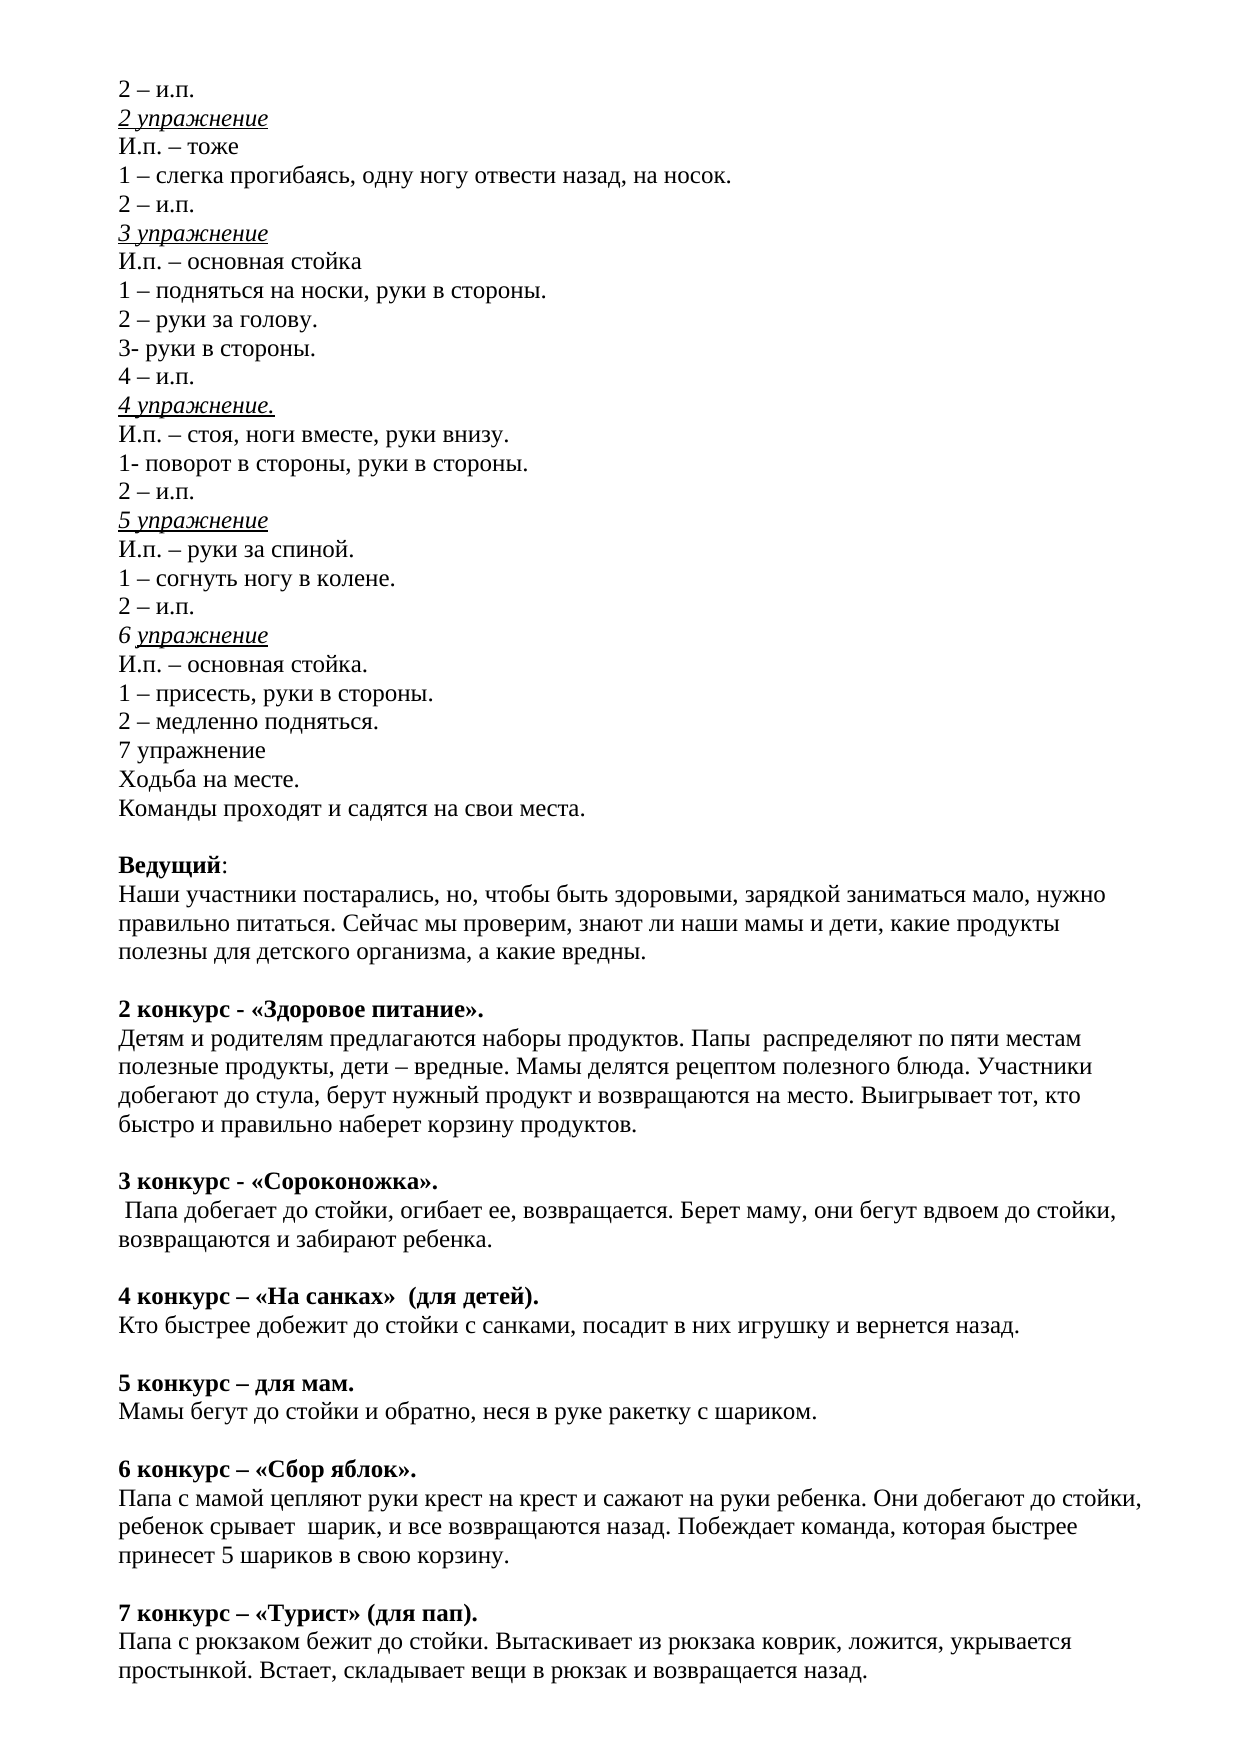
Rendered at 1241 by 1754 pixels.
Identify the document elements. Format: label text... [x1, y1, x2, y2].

text 3 конкурс - «Сороконожка». [118, 1166, 1152, 1195]
text Ходьба на месте. [118, 764, 1152, 793]
text 1 – подняться на носки, руки в стороны. [118, 275, 1152, 304]
text 1- поворот в стороны, руки в стороны. [118, 448, 1152, 476]
text 1 – слегка прогибаясь, одну ногу отвести назад, на носок. [118, 160, 1152, 189]
text И.п. – руки за спиной. [118, 534, 1152, 563]
text 4 упражнение. [118, 390, 1152, 419]
text 2 упражнение [118, 103, 1152, 131]
text 7 упражнение [118, 735, 1152, 764]
text 6 упражнение [118, 620, 1152, 649]
text И.п. – стоя, ноги вместе, руки внизу. [118, 419, 1152, 448]
text 4 – и.п. [118, 361, 1152, 390]
text Папа с мамой цепляют руки крест на крест и сажают на руки ребенка. Они добегают до стойки, ребенок срывает шарик, и все возвращаются назад. Побеждает команда, которая быстрее принесет 5 шариков в свою корзину. [118, 1483, 1152, 1569]
text 1 – согнуть ногу в колене. [118, 563, 1152, 591]
text 2 – и.п. [118, 74, 1152, 103]
text Папа добегает до стойки, огибает ее, возвращается. Берет маму, они бегут вдвоем до стойки, возвращаются и забирают ребенка. [118, 1195, 1152, 1253]
text 3- руки в стороны. [118, 333, 1152, 361]
text 5 конкурс – для мам. [118, 1368, 1152, 1396]
text Наши участники постарались, но, чтобы быть здоровыми, зарядкой заниматься мало, нужно правильно питаться. Сейчас мы проверим, знают ли наши мамы и дети, какие продукты полезны для детского организма, а какие вредны. [118, 879, 1152, 965]
text 5 упражнение [118, 505, 1152, 534]
text И.п. – основная стойка. [118, 649, 1152, 678]
text 6 конкурс – «Сбор яблок». [118, 1454, 1152, 1483]
text 2 конкурс - «Здоровое питание». [118, 994, 1152, 1023]
text Детям и родителям предлагаются наборы продуктов. Папы распределяют по пяти местам полезные продукты, дети – вредные. Мамы делятся рецептом полезного блюда. Участники добегают до стула, берут нужный продукт и возвращаются на место. Выигрывает тот, кто быстро и правильно наберет корзину продуктов. [118, 1023, 1152, 1138]
text Ведущий: [118, 850, 1152, 879]
text Кто быстрее добежит до стойки с санками, посадит в них игрушку и вернется назад. [118, 1310, 1152, 1339]
text 7 конкурс – «Турист» (для пап). [118, 1598, 1152, 1626]
text 2 – медленно подняться. [118, 706, 1152, 735]
text 3 упражнение [118, 218, 1152, 246]
text 2 – руки за голову. [118, 304, 1152, 333]
text 1 – присесть, руки в стороны. [118, 678, 1152, 706]
text Папа с рюкзаком бежит до стойки. Вытаскивает из рюкзака коврик, ложится, укрывается простынкой. Встает, складывает вещи в рюкзак и возвращается назад. [118, 1626, 1152, 1684]
text 2 – и.п. [118, 189, 1152, 218]
text 4 конкурс – «На санках» (для детей). [118, 1281, 1152, 1310]
text И.п. – тоже [118, 131, 1152, 160]
text И.п. – основная стойка [118, 246, 1152, 275]
text 2 – и.п. [118, 476, 1152, 505]
text Мамы бегут до стойки и обратно, неся в руке ракетку с шариком. [118, 1396, 1152, 1425]
text Команды проходят и садятся на свои места. [118, 793, 1152, 821]
text 2 – и.п. [118, 591, 1152, 620]
